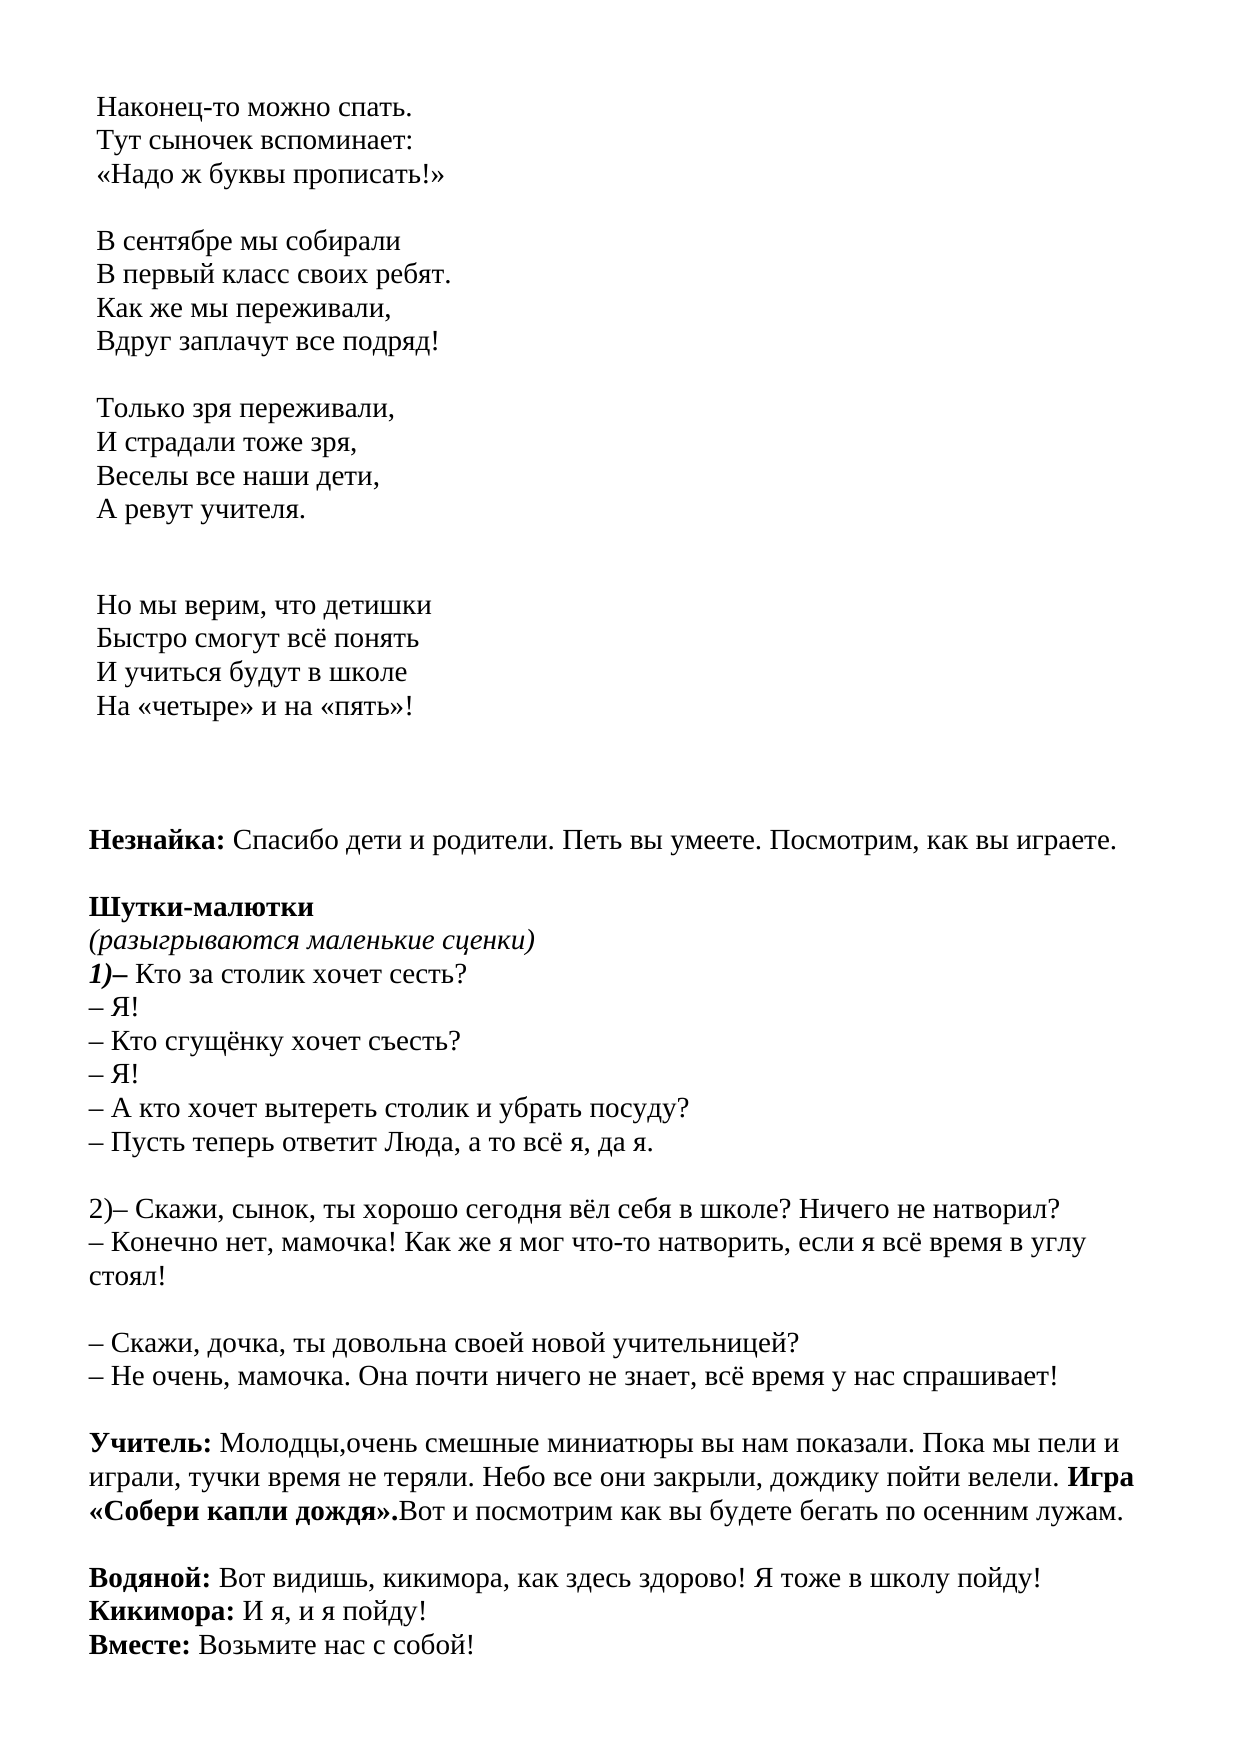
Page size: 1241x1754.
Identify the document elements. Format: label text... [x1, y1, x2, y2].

text Учитель: Молодцы,очень смешные миниатюры вы нам показали. Пока мы пели и играли, тучки время не теряли. Небо все они закрыли, дождику пойти велели. Игра «Собери капли дождя».Вот и посмотрим как вы будете бегать по осенним лужам. [89, 1426, 1152, 1526]
text Шутки-малютки (разыгрываются маленькие сценки) [89, 889, 1152, 956]
text Кикимора: И я, и я пойду! [89, 1593, 1152, 1627]
text Быстро смогут всё понять [89, 621, 1152, 654]
text В сентябре мы собирали [89, 223, 1152, 256]
text Как же мы переживали, [89, 290, 1152, 323]
text – Скажи, дочка, ты довольна своей новой учительницей? – Не очень, мамочка. Она почти ничего не знает, всё время у нас спрашивает! [89, 1325, 1152, 1392]
text Вдруг заплачут все подряд! [89, 323, 1152, 357]
text 2)– Скажи, сынок, ты хорошо сегодня вёл себя в школе? Ничего не натворил? – Конечно нет, мамочка! Как же я мог что-то натворить, если я всё время в углу стоял! [89, 1191, 1152, 1291]
text – А кто хочет вытереть столик и убрать посуду? – Пусть теперь ответит Люда, а то всё я, да я. [89, 1090, 1152, 1157]
text Но мы верим, что детишки [89, 587, 1152, 621]
text Веселы все наши дети, [89, 458, 1152, 491]
text 1)– Кто за столик хочет сесть? – Я! [89, 956, 1152, 1023]
text – Кто сгущёнку хочет съесть? – Я! [89, 1023, 1152, 1090]
text Незнайка: Спасибо дети и родители. Петь вы умеете. Посмотрим, как вы играете. [89, 822, 1152, 855]
text А ревут учителя. [89, 491, 1152, 525]
text Только зря переживали, [89, 391, 1152, 424]
text Наконец-то можно спать. [89, 89, 1152, 122]
text «Надо ж буквы прописать!» [89, 156, 1152, 189]
text И учиться будут в школе [89, 654, 1152, 688]
text В первый класс своих ребят. [89, 256, 1152, 290]
text На «четыре» и на «пять»! [89, 688, 1152, 721]
text Тут сыночек вспоминает: [89, 122, 1152, 156]
text И страдали тоже зря, [89, 424, 1152, 458]
text Водяной: Вот видишь, кикимора, как здесь здорово! Я тоже в школу пойду! [89, 1560, 1152, 1593]
text Вместе: Возьмите нас с собой! [89, 1627, 1152, 1660]
